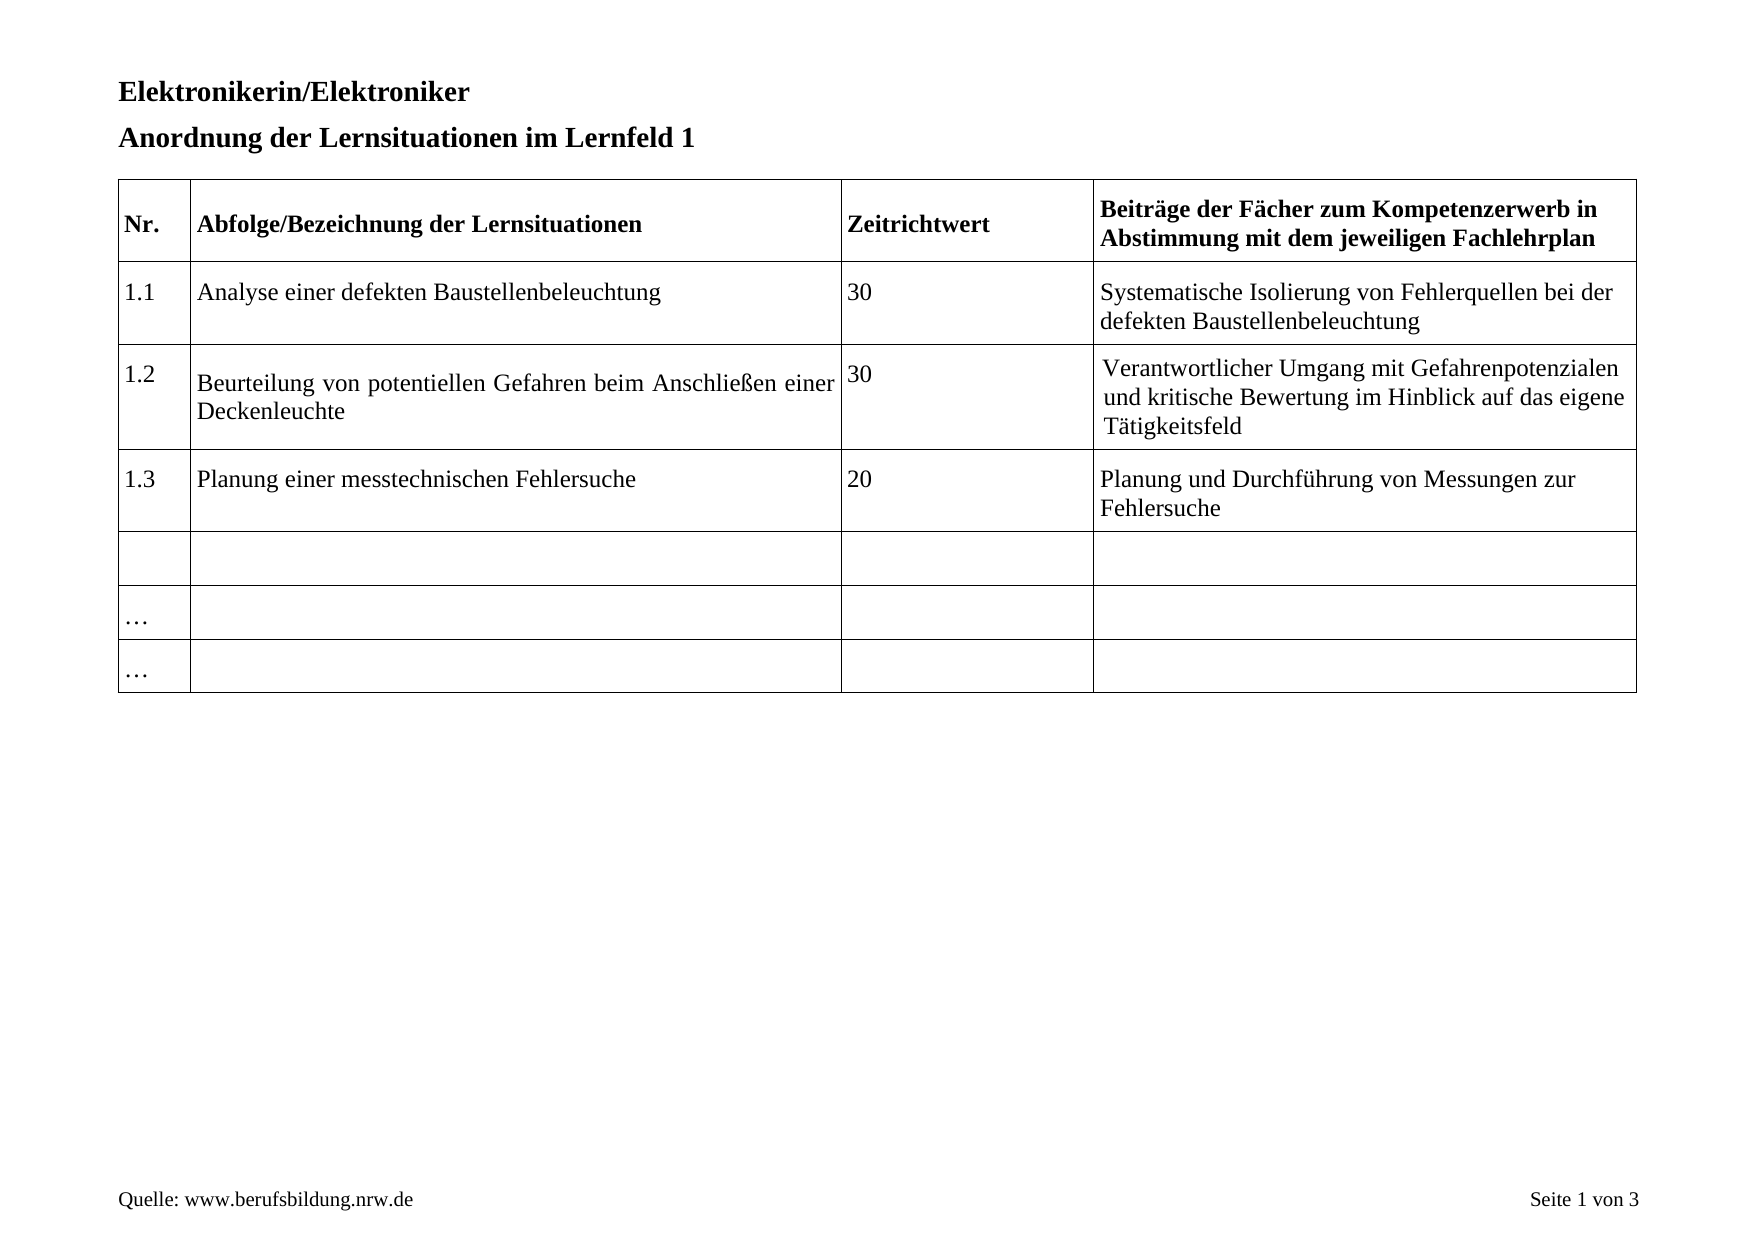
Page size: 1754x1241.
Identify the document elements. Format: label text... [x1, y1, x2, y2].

table_header Nr. [119, 180, 190, 261]
table_cell [842, 586, 1093, 638]
table_cell [1094, 532, 1636, 585]
table_cell 30 [842, 345, 1093, 448]
table_cell [842, 640, 1093, 692]
table_cell Systematische Isolierung von Fehlerquellen bei der defekten Baustellenbeleuchtung [1094, 262, 1636, 343]
table_cell Planung einer messtechnischen Fehlersuche [191, 450, 841, 531]
table_cell Beurteilung von potentiellen Gefahren beim Anschließen einer Deckenleuchte [191, 345, 841, 448]
table_cell 30 [842, 262, 1093, 343]
table_cell Verantwortlicher Umgang mit Gefahrenpotenzialen und kritische Bewertung im Hinblick auf das eigene Tätigkeitsfeld [1094, 345, 1636, 448]
table_cell [191, 532, 841, 585]
table_cell 1.3 [119, 450, 190, 531]
table_cell … [119, 640, 190, 692]
text Anordnung der Lernsituationen im Lernfeld 1 [118, 120, 1636, 153]
table_cell [191, 640, 841, 692]
table_cell 20 [842, 450, 1093, 531]
table_cell [1094, 640, 1636, 692]
table_cell 1.1 [119, 262, 190, 343]
table_header Zeitrichtwert [842, 180, 1093, 261]
table_cell [119, 532, 190, 585]
table_cell … [119, 586, 190, 638]
table_cell 1.2 [119, 345, 190, 448]
table_header Abfolge/Bezeichnung der Lernsituationen [191, 180, 841, 261]
table_header Beiträge der Fächer zum Kompetenzerwerb in Abstimmung mit dem jeweiligen Fachlehrplan [1094, 180, 1636, 261]
table_cell [191, 586, 841, 638]
table_cell Analyse einer defekten Baustellenbeleuchtung [191, 262, 841, 343]
table_cell Planung und Durchführung von Messungen zur Fehlersuche [1094, 450, 1636, 531]
table_cell [842, 532, 1093, 585]
table_cell [1094, 586, 1636, 638]
